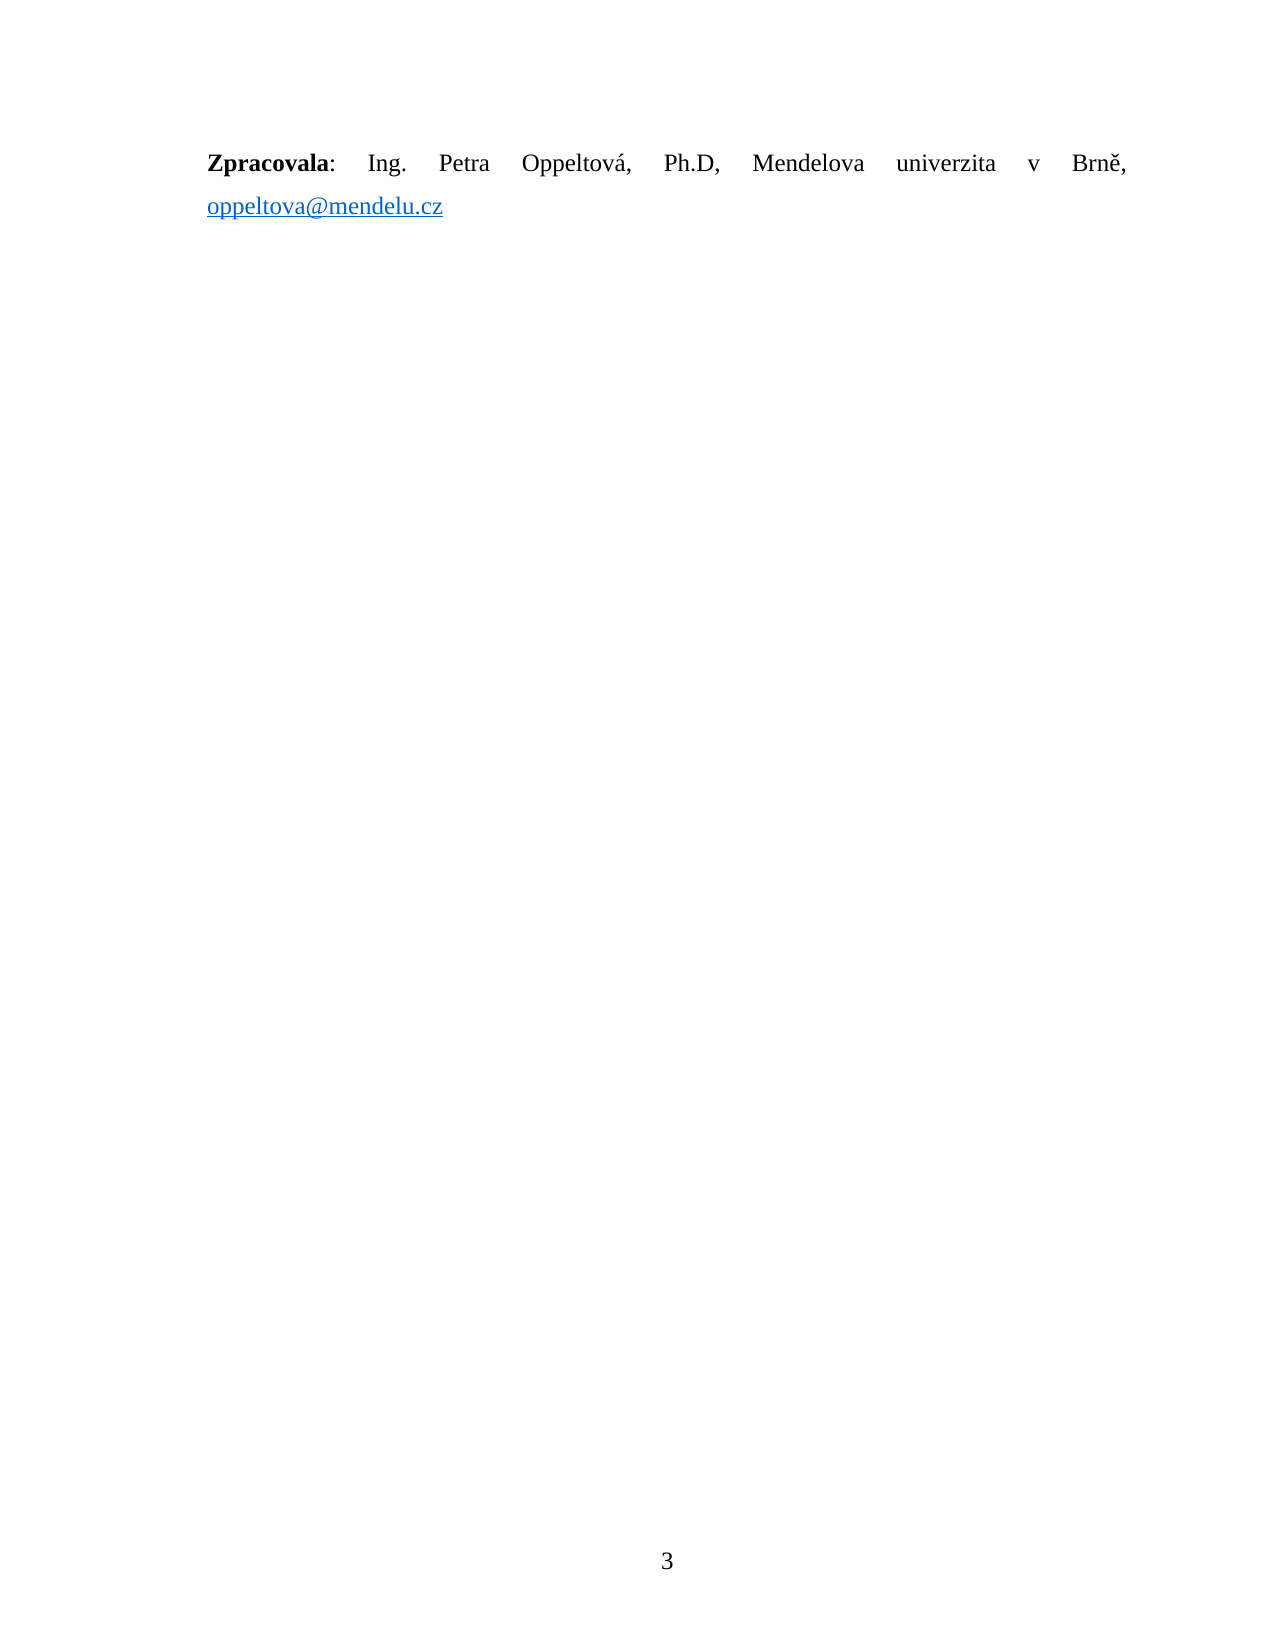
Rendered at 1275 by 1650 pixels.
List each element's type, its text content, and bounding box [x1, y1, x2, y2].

text Zpracovala: Ing. Petra Oppeltová, Ph.D, Mendelova univerzita v Brně, oppeltova@mendelu.cz [207, 148, 1127, 219]
